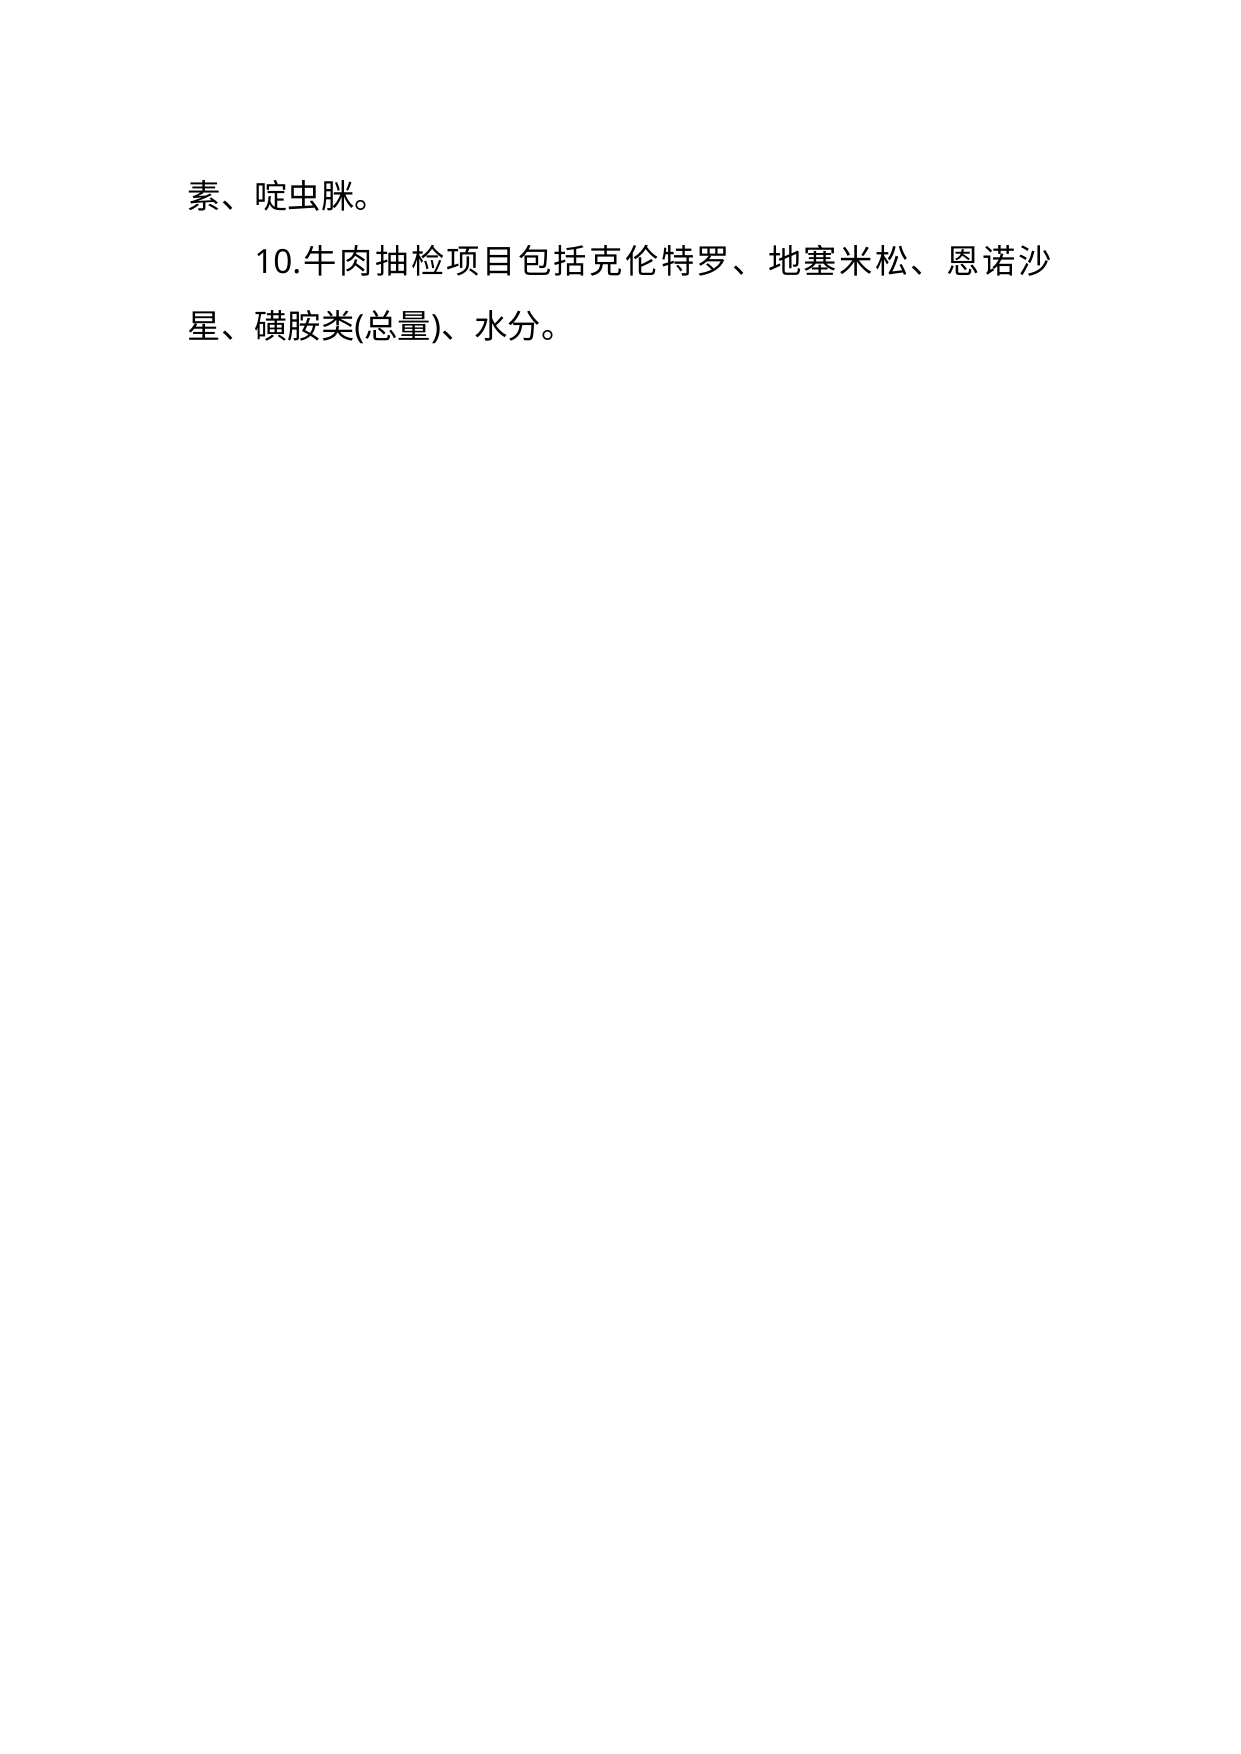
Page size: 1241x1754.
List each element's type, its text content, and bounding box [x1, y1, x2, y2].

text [187, 162, 1053, 227]
text 10.牛肉抽检项目包括克伦特罗、地塞米松、恩诺沙星、磺胺类(总量)、水分。 [187, 227, 1053, 357]
